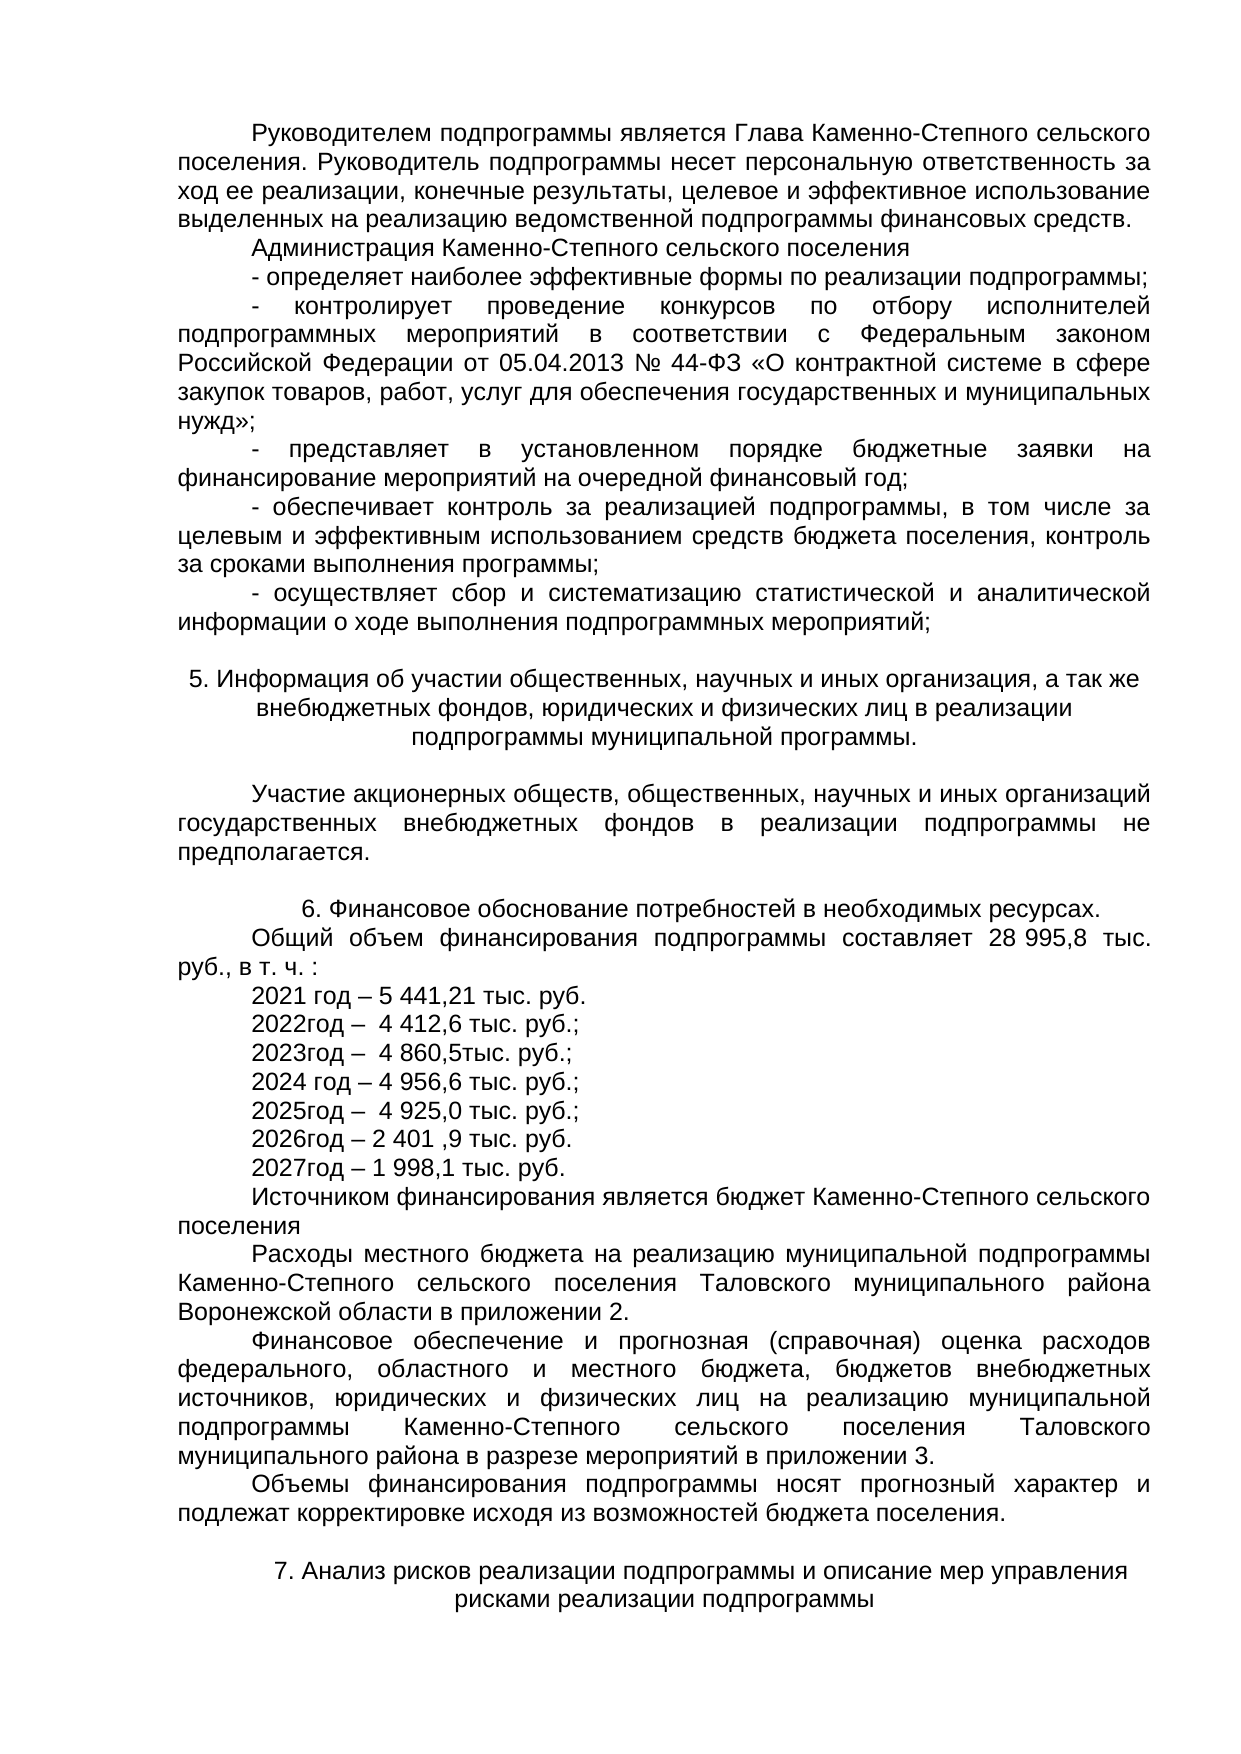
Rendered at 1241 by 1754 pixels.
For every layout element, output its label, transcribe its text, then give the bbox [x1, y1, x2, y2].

text 2027год – 1 998,1 тыс. руб. [177, 1153, 1152, 1182]
text Источником финансирования является бюджет Каменно-Степного сельского поселения [177, 1182, 1152, 1239]
text - определяет наиболее эффективные формы по реализации подпрограммы; [177, 262, 1152, 291]
text 5. Информация об участии общественных, научных и иных организация, а так же внебюджетных фондов, юридических и физических лиц в реализации подпрограммы муниципальной программы. [177, 664, 1152, 751]
text 7. Анализ рисков реализации подпрограммы и описание мер управления рисками реализации подпрограммы [177, 1556, 1152, 1613]
text Расходы местного бюджета на реализацию муниципальной подпрограммы Каменно-Степного сельского поселения Таловского муниципального района Воронежской области в приложении 2. [177, 1239, 1152, 1326]
text 6. Финансовое обоснование потребностей в необходимых ресурсах. [177, 894, 1152, 923]
text 2021 год – 5 441,21 тыс. руб. [177, 981, 1152, 1009]
text Объемы финансирования подпрограммы носят прогнозный характер и подлежат корректировке исходя из возможностей бюджета поселения. [177, 1469, 1152, 1527]
text - осуществляет сбор и систематизацию статистической и аналитической информации о ходе выполнения подпрограммных мероприятий; [177, 578, 1152, 636]
text Финансовое обеспечение и прогнозная (справочная) оценка расходов федерального, областного и местного бюджета, бюджетов внебюджетных источников, юридических и физических лиц на реализацию муниципальной подпрограммы Каменно-Степного сельского поселения Таловского муниципального района в разрезе мероприятий в приложении 3. [177, 1326, 1152, 1469]
text Руководителем подпрограммы является Глава Каменно-Степного сельского поселения. Руководитель подпрограммы несет персональную ответственность за ход ее реализации, конечные результаты, целевое и эффективное использование выделенных на реализацию ведомственной подпрограммы финансовых средств. [177, 118, 1152, 233]
text 2022год – 4 412,6 тыс. руб.; [177, 1009, 1152, 1038]
text - контролирует проведение конкурсов по отбору исполнителей подпрограммных мероприятий в соответствии с Федеральным законом Российской Федерации от 05.04.2013 № 44-ФЗ «О контрактной системе в сфере закупок товаров, работ, услуг для обеспечения государственных и муниципальных нужд»; [177, 291, 1152, 434]
text - представляет в установленном порядке бюджетные заявки на финансирование мероприятий на очередной финансовый год; [177, 434, 1152, 492]
text 2023год – 4 860,5тыс. руб.; [177, 1038, 1152, 1067]
text 2026год – 2 401 ,9 тыс. руб. [177, 1124, 1152, 1153]
text Общий объем финансирования подпрограммы составляет 28 995,8 тыс. руб., в т. ч. : [177, 923, 1152, 981]
text 2024 год – 4 956,6 тыс. руб.; [177, 1067, 1152, 1096]
text Администрация Каменно-Степного сельского поселения [177, 233, 1152, 262]
text - обеспечивает контроль за реализацией подпрограммы, в том числе за целевым и эффективным использованием средств бюджета поселения, контроль за сроками выполнения программы; [177, 492, 1152, 578]
text Участие акционерных обществ, общественных, научных и иных организаций государственных внебюджетных фондов в реализации подпрограммы не предполагается. [177, 779, 1152, 866]
text 2025год – 4 925,0 тыс. руб.; [177, 1096, 1152, 1124]
